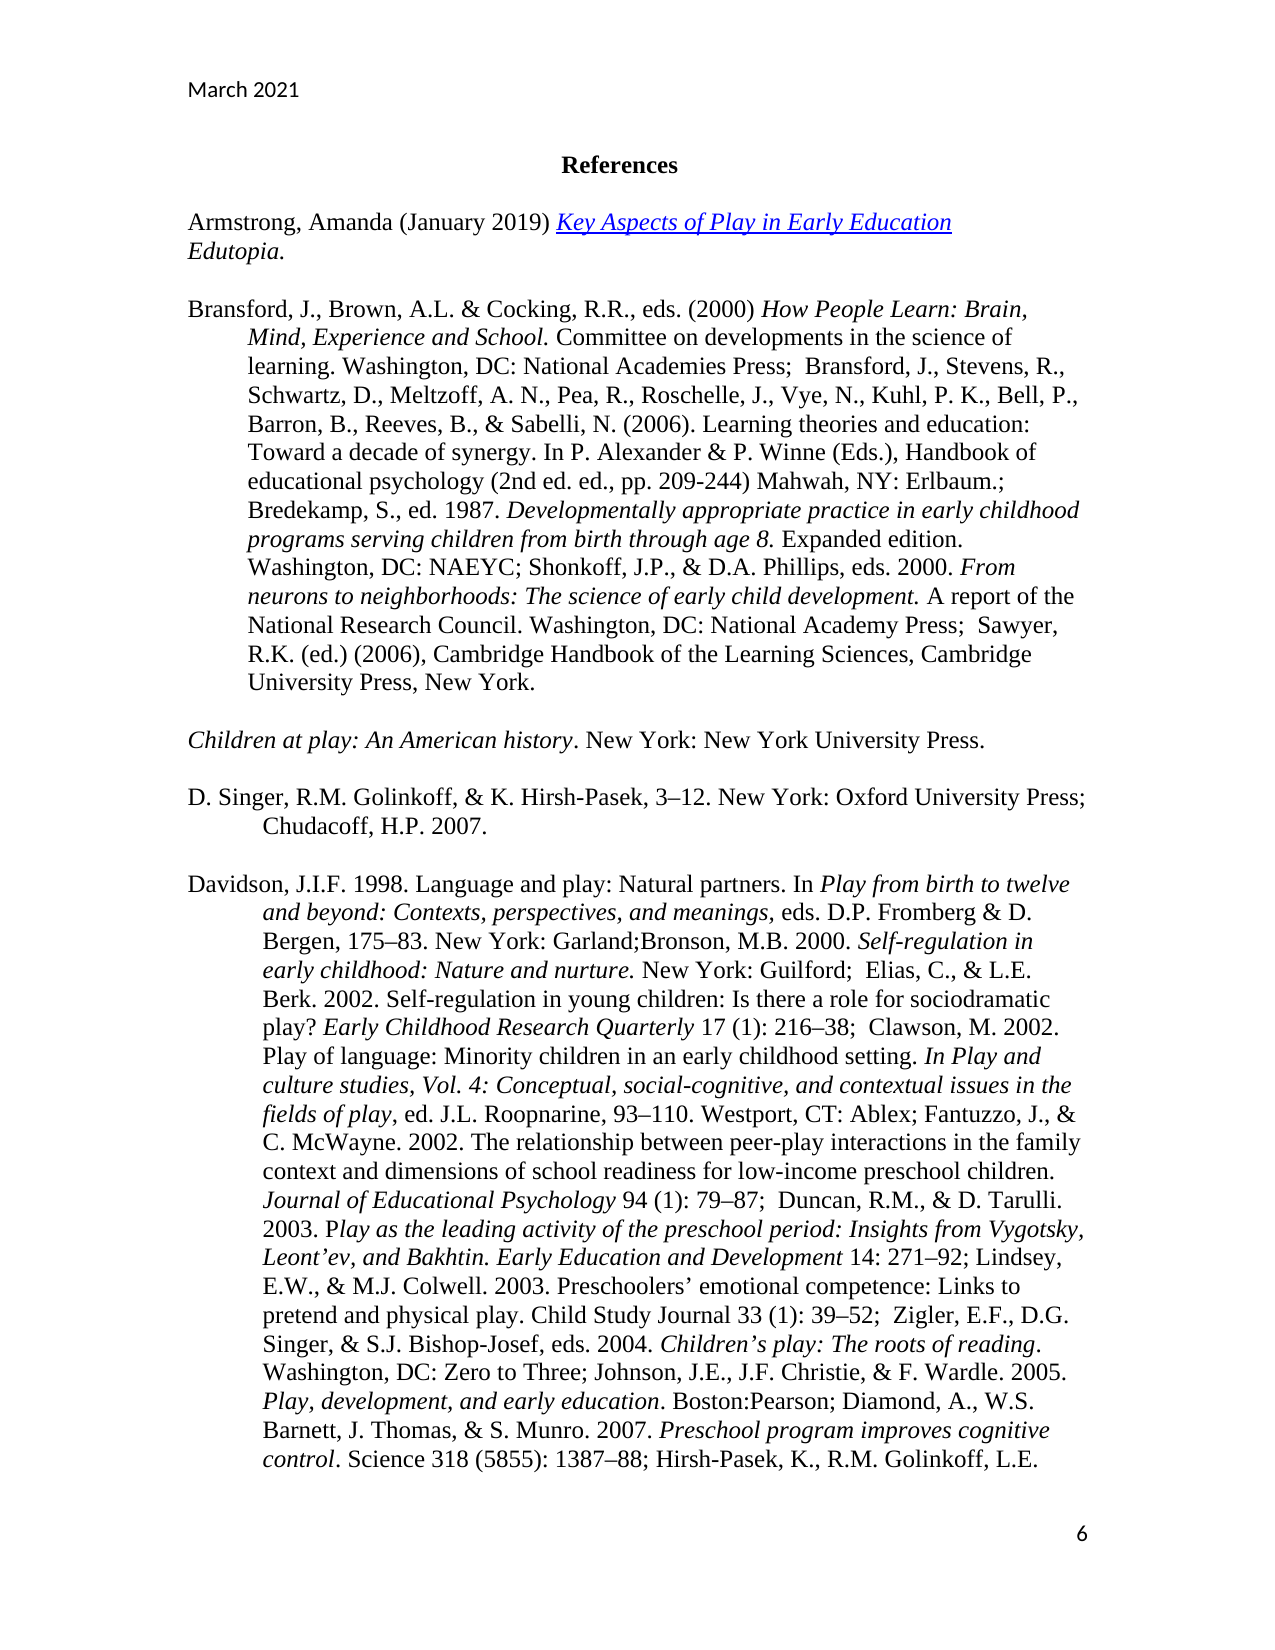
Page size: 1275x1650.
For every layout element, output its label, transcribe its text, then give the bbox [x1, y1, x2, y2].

text Armstrong, Amanda (January 2019) Key Aspects of Play in Early Education Edutopia. [187, 207, 1051, 265]
text References [187, 150, 1051, 179]
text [187, 869, 1087, 1472]
text D. Singer, R.M. Golinkoff, & K. Hirsh-Pasek, 3–12. New York: Oxford University Press; Chudacoff, H.P. 2007. [187, 782, 1087, 840]
text Children at play: An American history. New York: New York University Press. [187, 725, 1087, 754]
text Bransford, J., Brown, A.L. & Cocking, R.R., eds. (2000) How People Learn: Brain, Mind, Experience and School. Committee on developments in the science of learning. Washington, DC: National Academies Press; Bransford, J., Stevens, R., Schwartz, D., Meltzoff, A. N., Pea, R., Roschelle, J., Vye, N., Kuhl, P. K., Bell, P., Barron, B., Reeves, B., & Sabelli, N. (2006). Learning theories and education: Toward a decade of synergy. In P. Alexander & P. Winne (Eds.), Handbook of educational psychology (2nd ed. ed., pp. 209-244) Mahwah, NY: Erlbaum.; Bredekamp, S., ed. 1987. Developmentally appropriate practice in early childhood programs serving children from birth through age 8. Expanded edition. Washington, DC: NAEYC; Shonkoff, J.P., & D.A. Phillips, eds. 2000. From neurons to neighborhoods: The science of early child development. A report of the National Research Council. Washington, DC: National Academy Press; Sawyer, R.K. (ed.) (2006), Cambridge Handbook of the Learning Sciences, Cambridge University Press, New York. [187, 294, 1087, 696]
